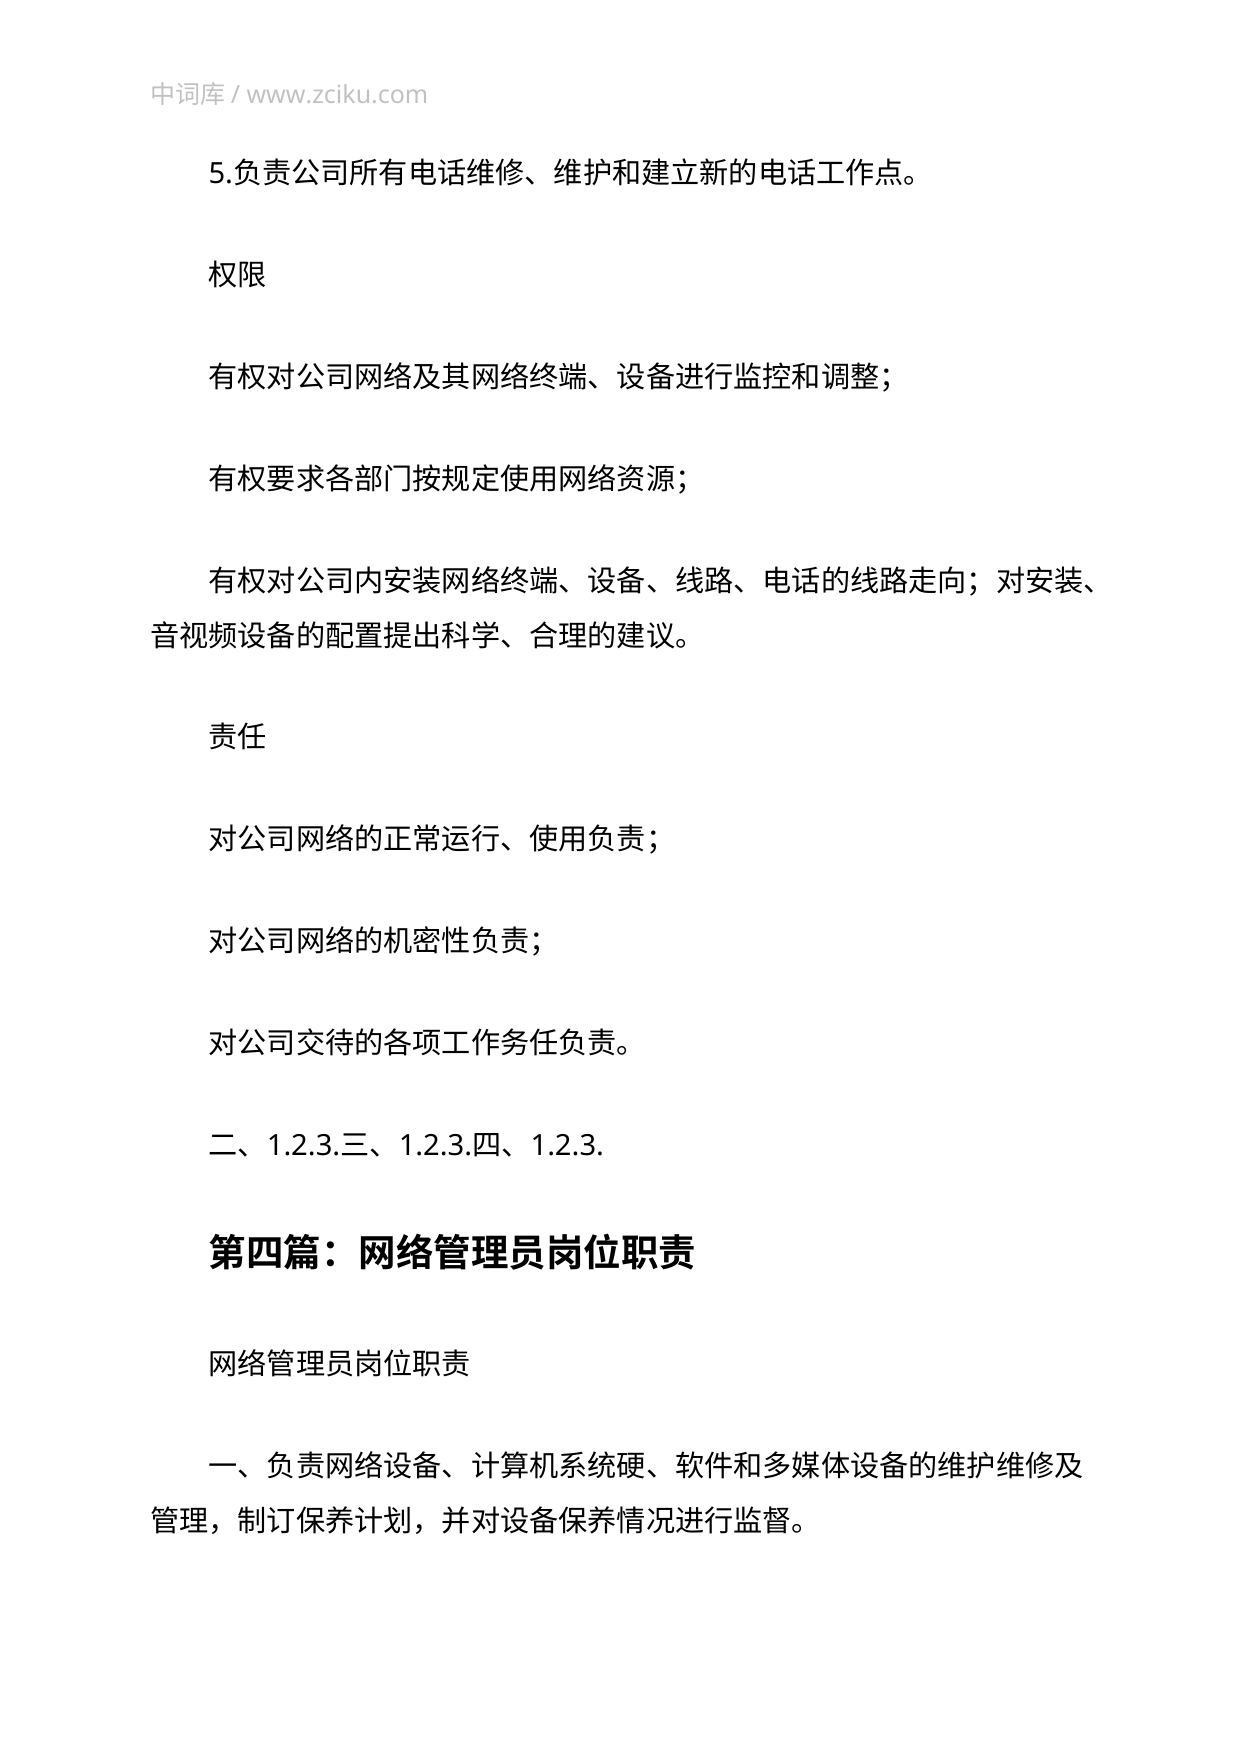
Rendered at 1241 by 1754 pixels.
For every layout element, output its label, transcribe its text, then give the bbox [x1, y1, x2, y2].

text 责任 [150, 714, 1090, 756]
text 权限 [150, 252, 1090, 294]
text 有权要求各部门按规定使用网络资源； [150, 456, 1090, 498]
text 有权对公司网络及其网络终端、设备进行监控和调整； [150, 354, 1090, 396]
text 二、1.2.3.三、1.2.3.四、1.2.3. [150, 1121, 1090, 1163]
text 对公司网络的正常运行、使用负责； [150, 816, 1090, 858]
text 有权对公司内安装网络终端、设备、线路、电话的线路走向；对安装、音视频设备的配置提出科学、合理的建议。 [150, 557, 1090, 654]
text 对公司网络的机密性负责； [150, 917, 1090, 960]
text 5.负责公司所有电话维修、维护和建立新的电话工作点。 [150, 150, 1090, 192]
text 对公司交待的各项工作务任负责。 [150, 1019, 1090, 1062]
text 一、负责网络设备、计算机系统硬、软件和多媒体设备的维护维修及管理，制订保养计划，并对设备保养情况进行监督。 [150, 1442, 1090, 1539]
text 网络管理员岗位职责 [150, 1340, 1090, 1383]
text 第四篇：网络管理员岗位职责 [150, 1223, 1090, 1277]
